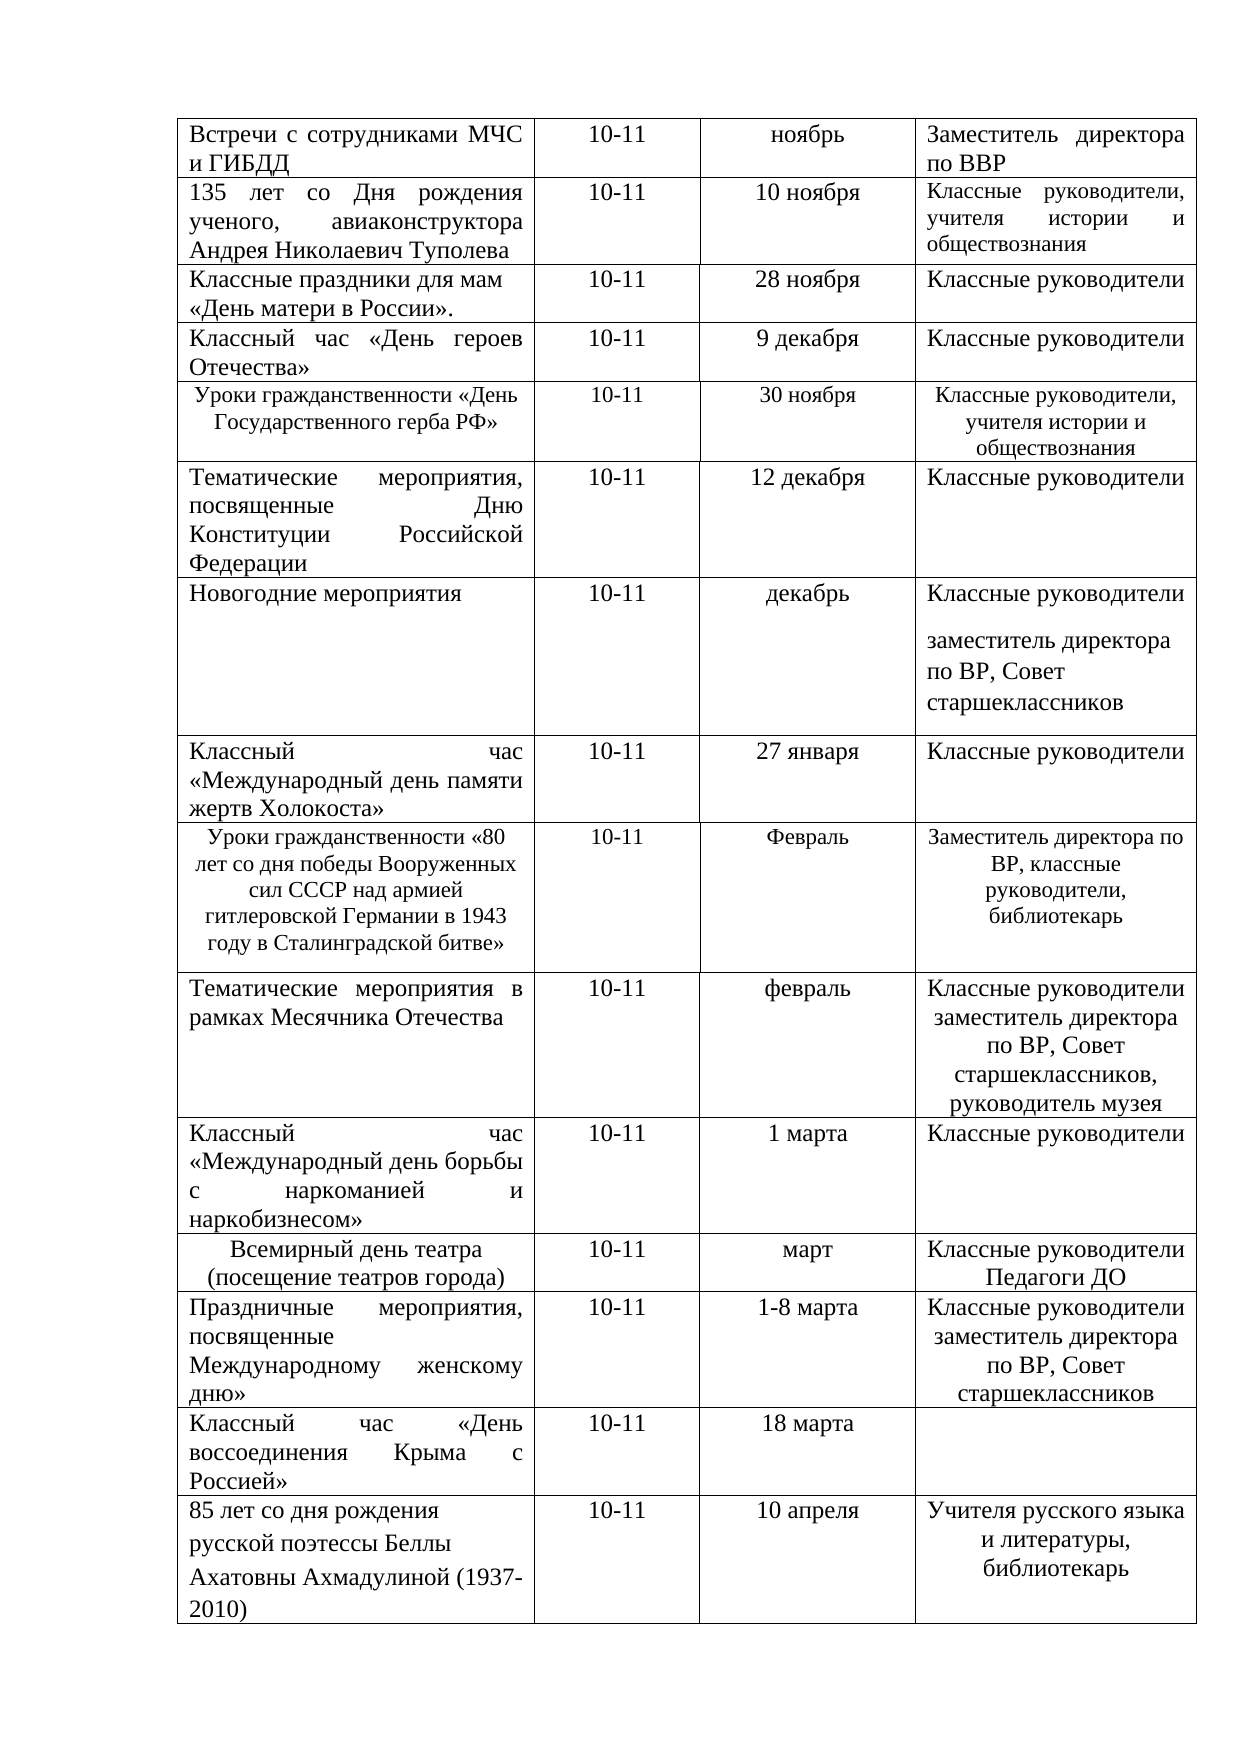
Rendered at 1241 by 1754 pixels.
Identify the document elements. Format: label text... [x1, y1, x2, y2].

table_cell Классные руководители Педагоги ДО [916, 1234, 1196, 1291]
table_cell 27 января [700, 736, 915, 822]
table_cell Встречи с сотрудниками МЧС и ГИБДД [178, 119, 534, 177]
table_cell 10-11 [535, 1234, 699, 1291]
table_cell 10-11 [535, 178, 700, 263]
table_cell Февраль [701, 823, 915, 972]
table_cell Классный час «Международный день борьбы с наркоманией и наркобизнесом» [178, 1118, 534, 1233]
table_cell Тематические мероприятия, посвященные Дню Конституции Российской Федерации [178, 462, 534, 577]
table_cell 10-11 [535, 823, 700, 972]
table_cell март [700, 1234, 915, 1291]
table_cell 10-11 [535, 382, 700, 461]
table_cell 10-11 [535, 736, 699, 822]
table_cell 135 лет со Дня рождения ученого, авиаконструктора Андрея Николаевич Туполева [178, 178, 534, 263]
table_cell Классный час «День воссоединения Крыма с Россией» [178, 1408, 534, 1494]
table_cell 9 декабря [700, 323, 915, 381]
table_cell 1 марта [700, 1118, 915, 1233]
table_cell Новогодние мероприятия [178, 578, 534, 735]
table_cell Учителя русского языка и литературы, библиотекарь [916, 1496, 1196, 1623]
table_cell 10-11 [535, 265, 699, 322]
table_cell Классный час «Международный день памяти жертв Холокоста» [178, 736, 534, 822]
table_cell Классные руководители, учителя истории и обществознания [916, 382, 1196, 461]
table_cell 10-11 [535, 1118, 699, 1233]
table_cell Классные руководители [916, 323, 1196, 381]
table_cell 10-11 [535, 323, 699, 381]
table_cell Классные руководители [916, 265, 1196, 322]
table_cell Классные руководители заместитель директора по ВР, Совет старшеклассников, руководитель музея [916, 973, 1196, 1117]
table_cell 10-11 [535, 1292, 699, 1407]
table_cell декабрь [700, 578, 915, 735]
table_cell Классные руководители [916, 1118, 1196, 1233]
table_cell 18 марта [700, 1408, 915, 1494]
table_cell Классный час «День героев Отечества» [178, 323, 534, 381]
table_cell 30 ноября [701, 382, 915, 461]
table_cell Праздничные мероприятия, посвященные Международному женскому дню» [178, 1292, 534, 1407]
table_cell ноябрь [701, 119, 915, 177]
table_cell 85 лет со дня рождения русской поэтессы Беллы Ахатовны Ахмадулиной (1937-2010) [178, 1496, 534, 1623]
table_cell 10-11 [535, 1408, 699, 1494]
table_cell Классные руководители заместитель директора по ВР, Совет старшеклассников [916, 578, 1196, 735]
table_cell Классные руководители заместитель директора по ВР, Совет старшеклассников [916, 1292, 1196, 1407]
table_cell 28 ноября [700, 265, 915, 322]
table_cell 10 ноября [701, 178, 915, 263]
table_cell Классные руководители, учителя истории и обществознания [916, 178, 1196, 263]
table_cell Тематические мероприятия в рамках Месячника Отечества [178, 973, 534, 1117]
table_cell 10-11 [535, 119, 700, 177]
table_cell 10-11 [535, 973, 699, 1117]
table_cell 12 декабря [700, 462, 915, 577]
table_cell 10 апреля [700, 1496, 915, 1623]
table_cell 10-11 [535, 1496, 699, 1623]
table_cell Уроки гражданственности «80 лет со дня победы Вооруженных сил СССР над армией гитлеровской Германии в 1943 году в Сталинградской битве» [178, 823, 534, 972]
table_cell 1-8 марта [700, 1292, 915, 1407]
table_cell Заместитель директора по ВР, классные руководители, библиотекарь [916, 823, 1196, 972]
table_cell Классные праздники для мам «День матери в России». [178, 265, 534, 322]
table_cell 10-11 [535, 462, 699, 577]
table_cell [916, 1408, 1196, 1494]
table_cell 10-11 [535, 578, 699, 735]
table_cell Уроки гражданственности «День Государственного герба РФ» [178, 382, 534, 461]
table_cell Классные руководители [916, 462, 1196, 577]
table_cell Классные руководители [916, 736, 1196, 822]
table_cell февраль [700, 973, 915, 1117]
table_cell Заместитель директора по ВВР [916, 119, 1196, 177]
table_cell Всемирный день театра (посещение театров города) [178, 1234, 534, 1291]
